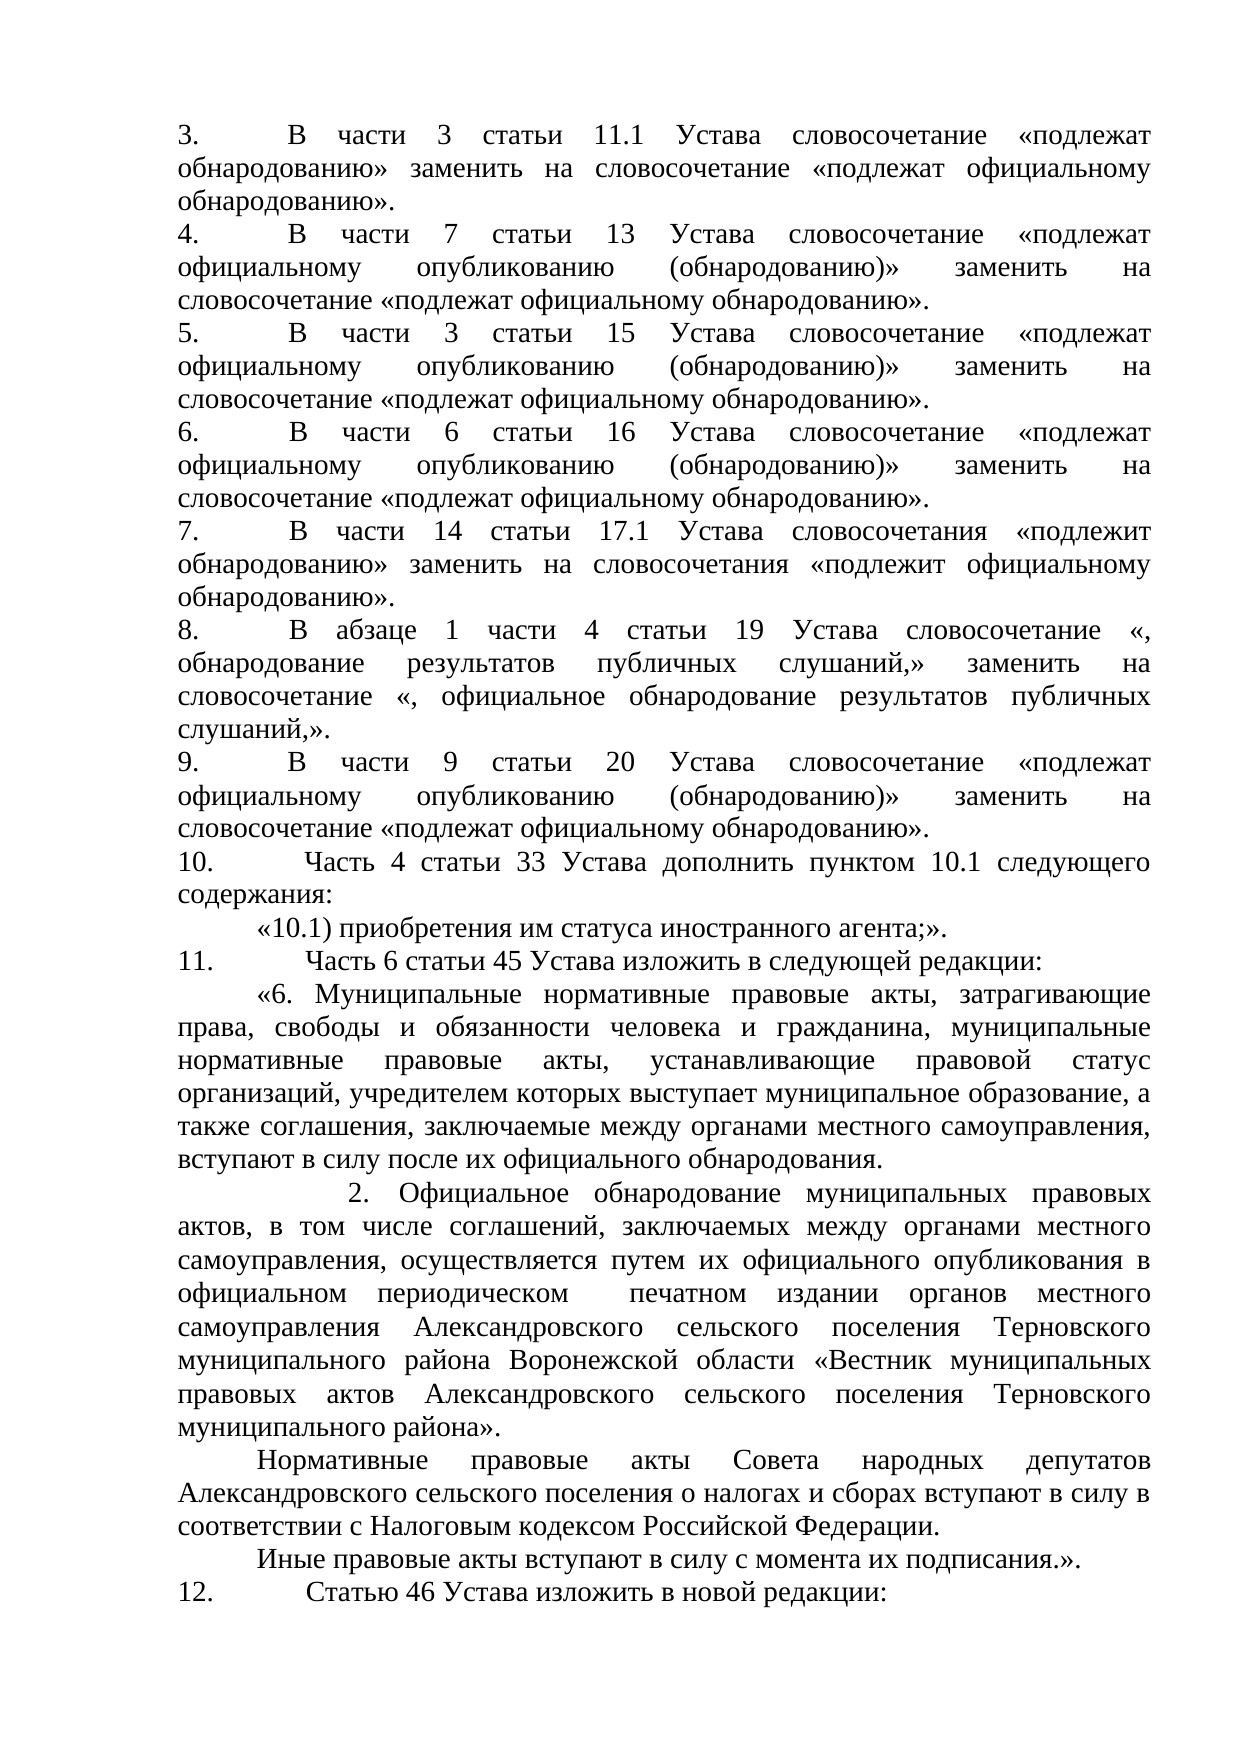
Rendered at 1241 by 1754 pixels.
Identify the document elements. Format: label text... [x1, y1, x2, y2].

list В части 3 статьи 11.1 Устава словосочетание «подлежат обнародованию» заменить на словосочетание «подлежат официальному обнародованию». [177, 118, 1152, 217]
text «6. Муниципальные нормативные правовые акты, затрагивающие права, свободы и обязанности человека и гражданина, муниципальные нормативные правовые акты, устанавливающие правовой статус организаций, учредителем которых выступает муниципальное образование, а также соглашения, заключаемые между органами местного самоуправления, вступают в силу после их официального обнародования. [177, 977, 1152, 1175]
list В части 7 статьи 13 Устава словосочетание «подлежат официальному опубликованию (обнародованию)» заменить на словосочетание «подлежат официальному обнародованию». [177, 217, 1152, 316]
list Часть 4 статьи 33 Устава дополнить пунктом 10.1 следующего содержания: [177, 844, 1152, 911]
list В части 3 статьи 15 Устава словосочетание «подлежат официальному опубликованию (обнародованию)» заменить на словосочетание «подлежат официальному обнародованию». [177, 316, 1152, 415]
list В абзаце 1 части 4 статьи 19 Устава словосочетание «, обнародование результатов публичных слушаний,» заменить на словосочетание «, официальное обнародование результатов публичных слушаний,». [177, 613, 1152, 746]
text Иные правовые акты вступают в силу с момента их подписания.». [177, 1542, 1152, 1575]
list Часть 6 статьи 45 Устава изложить в следующей редакции: [177, 944, 1152, 977]
list В части 14 статьи 17.1 Устава словосочетания «подлежит обнародованию» заменить на словосочетания «подлежит официальному обнародованию». [177, 514, 1152, 613]
list В части 6 статьи 16 Устава словосочетание «подлежат официальному опубликованию (обнародованию)» заменить на словосочетание «подлежат официальному обнародованию». [177, 415, 1152, 514]
text Нормативные правовые акты Совета народных депутатов Александровского сельского поселения о налогах и сборах вступают в силу в соответствии с Налоговым кодексом Российской Федерации. [177, 1443, 1152, 1542]
list Статью 46 Устава изложить в новой редакции: [177, 1575, 1152, 1608]
list В части 9 статьи 20 Устава словосочетание «подлежат официальному опубликованию (обнародованию)» заменить на словосочетание «подлежат официальному обнародованию». [177, 746, 1152, 844]
list Официальное обнародование муниципальных правовых актов, в том числе соглашений, заключаемых между органами местного самоуправления, осуществляется путем их официального опубликования в официальном периодическом печатном издании органов местного самоуправления Александровского сельского поселения Терновского муниципального района Воронежской области «Вестник муниципальных правовых актов Александровского сельского поселения Терновского муниципального района». [177, 1175, 1152, 1443]
text «10.1) приобретения им статуса иностранного агента;». [177, 911, 1152, 944]
